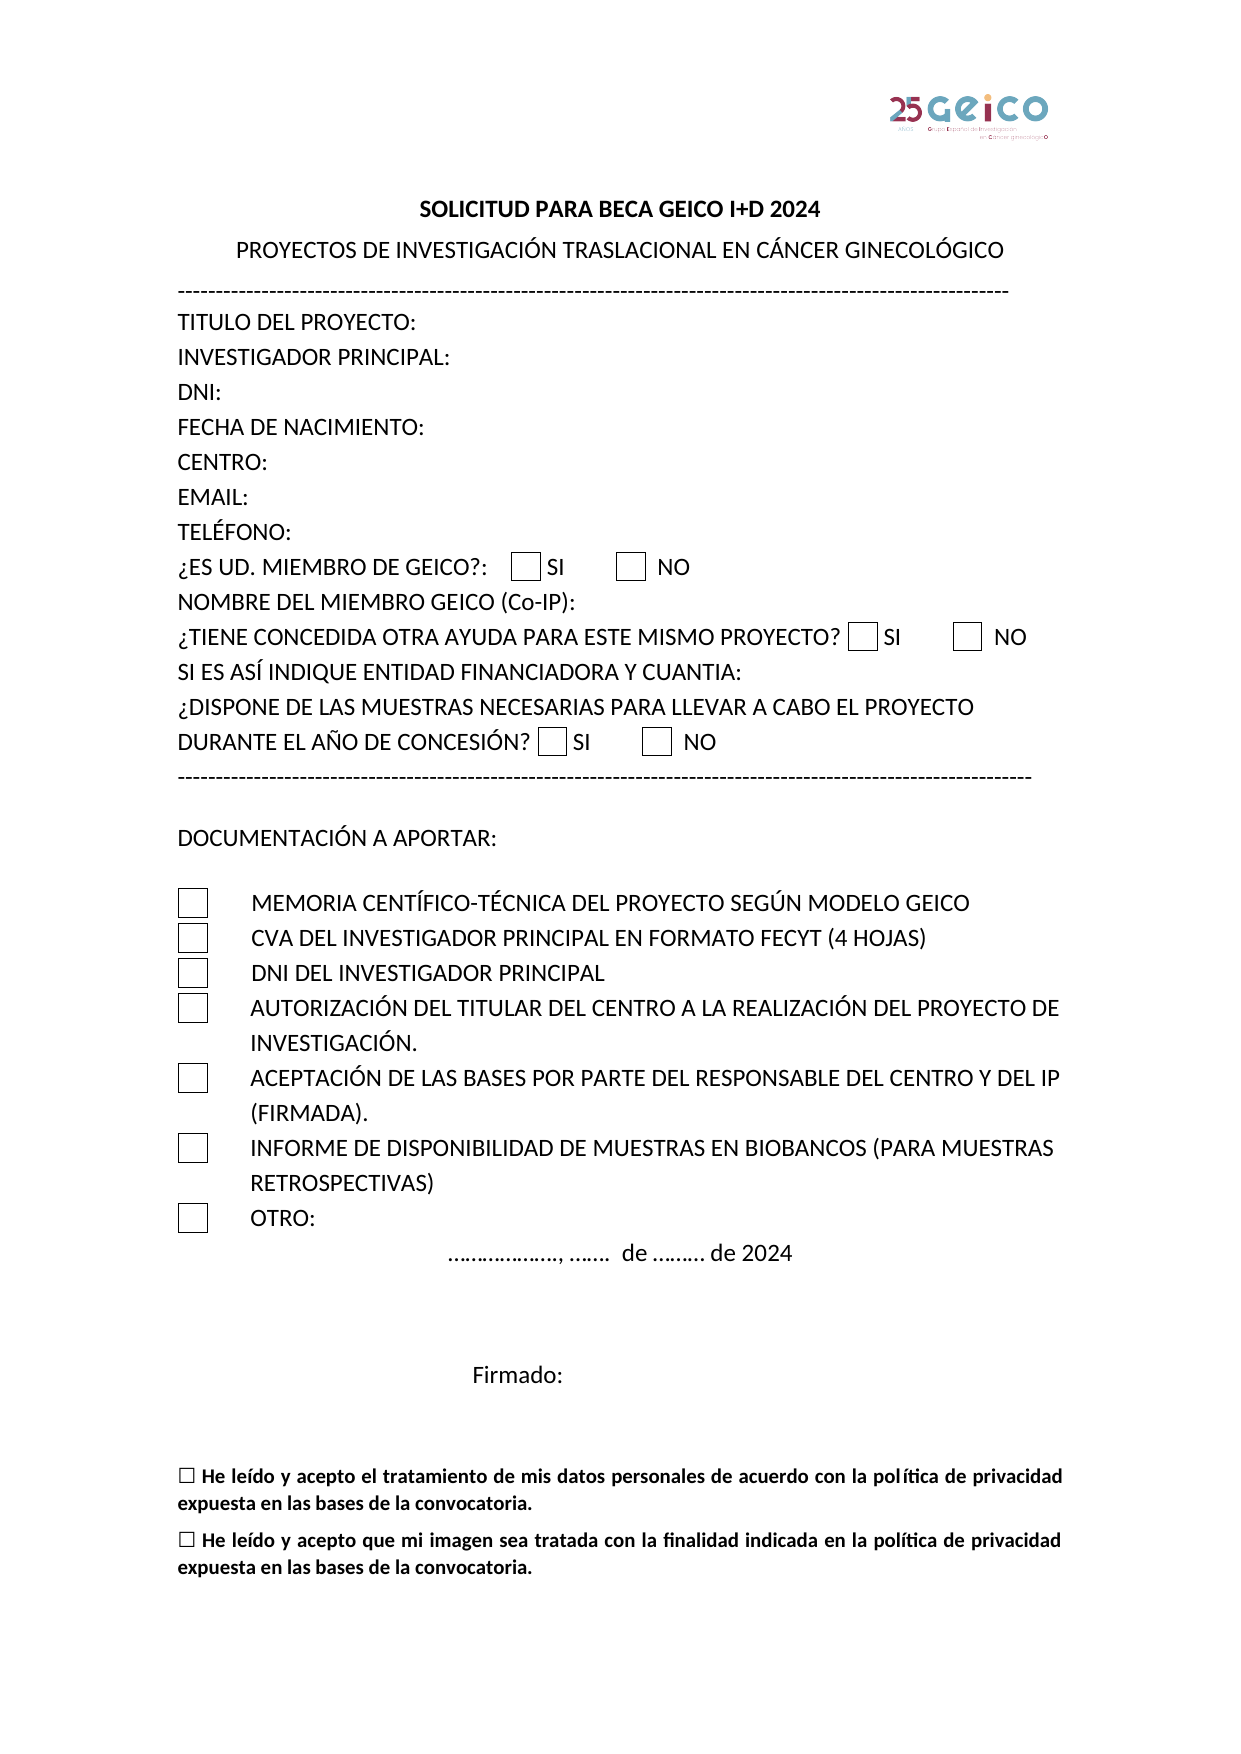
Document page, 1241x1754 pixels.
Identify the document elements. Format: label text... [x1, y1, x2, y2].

text SI ES ASÍ INDIQUE ENTIDAD FINANCIADORA Y CUANTIA: [177, 656, 1063, 686]
text INVESTIGADOR PRINCIPAL: [177, 341, 1063, 371]
picture [874, 73, 1063, 163]
text TITULO DEL PROYECTO: [177, 306, 1063, 336]
text INFORME DE DISPONIBILIDAD DE MUESTRAS EN BIOBANCOS (PARA MUESTRAS RETROSPECTIVAS) [177, 1132, 1063, 1198]
text CENTRO: [177, 446, 1063, 476]
text TELÉFONO: [177, 516, 1063, 546]
text ☐ He leído y acepto que mi imagen sea tratada con la finalidad indicada en la política de privacidad expuesta en las bases de la convocatoria. [177, 1526, 1063, 1579]
text MEMORIA CENTÍFICO-TÉCNICA DEL PROYECTO SEGÚN MODELO GEICO [177, 887, 1063, 918]
text ¿DISPONE DE LAS MUESTRAS NECESARIAS PARA LLEVAR A CABO EL PROYECTO DURANTE EL AÑO DE CONCESIÓN? SI NO [177, 691, 1063, 756]
text DNI: [177, 376, 1063, 406]
text AUTORIZACIÓN DEL TITULAR DEL CENTRO A LA REALIZACIÓN DEL PROYECTO DE INVESTIGACIÓN. [177, 992, 1063, 1058]
text ………………., ……. de ……… de 2024 [177, 1237, 1063, 1268]
text ---------------------------------------------------------------------------------------------------------------- [177, 761, 1063, 791]
text Firmado: [398, 1359, 1063, 1390]
text PROYECTOS DE INVESTIGACIÓN TRASLACIONAL EN CÁNCER GINECOLÓGICO [177, 234, 1063, 265]
text FECHA DE NACIMIENTO: [177, 411, 1063, 441]
text ☐ He leído y acepto el tratamiento de mis datos personales de acuerdo con la política de privacidad expuesta en las bases de la convocatoria. [177, 1461, 1063, 1515]
text DNI DEL INVESTIGADOR PRINCIPAL [177, 957, 1063, 988]
text ACEPTACIÓN DE LAS BASES POR PARTE DEL RESPONSABLE DEL CENTRO Y DEL IP (FIRMADA). [177, 1062, 1063, 1128]
text OTRO: [177, 1202, 1063, 1233]
text ¿TIENE CONCEDIDA OTRA AYUDA PARA ESTE MISMO PROYECTO? SI NO [177, 621, 1063, 651]
text CVA DEL INVESTIGADOR PRINCIPAL EN FORMATO FECYT (4 HOJAS) [177, 922, 1063, 953]
text ------------------------------------------------------------------------------------------------------------- [177, 275, 1063, 306]
text EMAIL: [177, 481, 1063, 511]
text SOLICITUD PARA BECA GEICO I+D 2024 [177, 193, 1063, 224]
text ¿ES UD. MIEMBRO DE GEICO?: SI NO [177, 551, 1063, 581]
text NOMBRE DEL MIEMBRO GEICO (Co-IP): [177, 586, 1063, 616]
text DOCUMENTACIÓN A APORTAR: [177, 822, 1063, 852]
